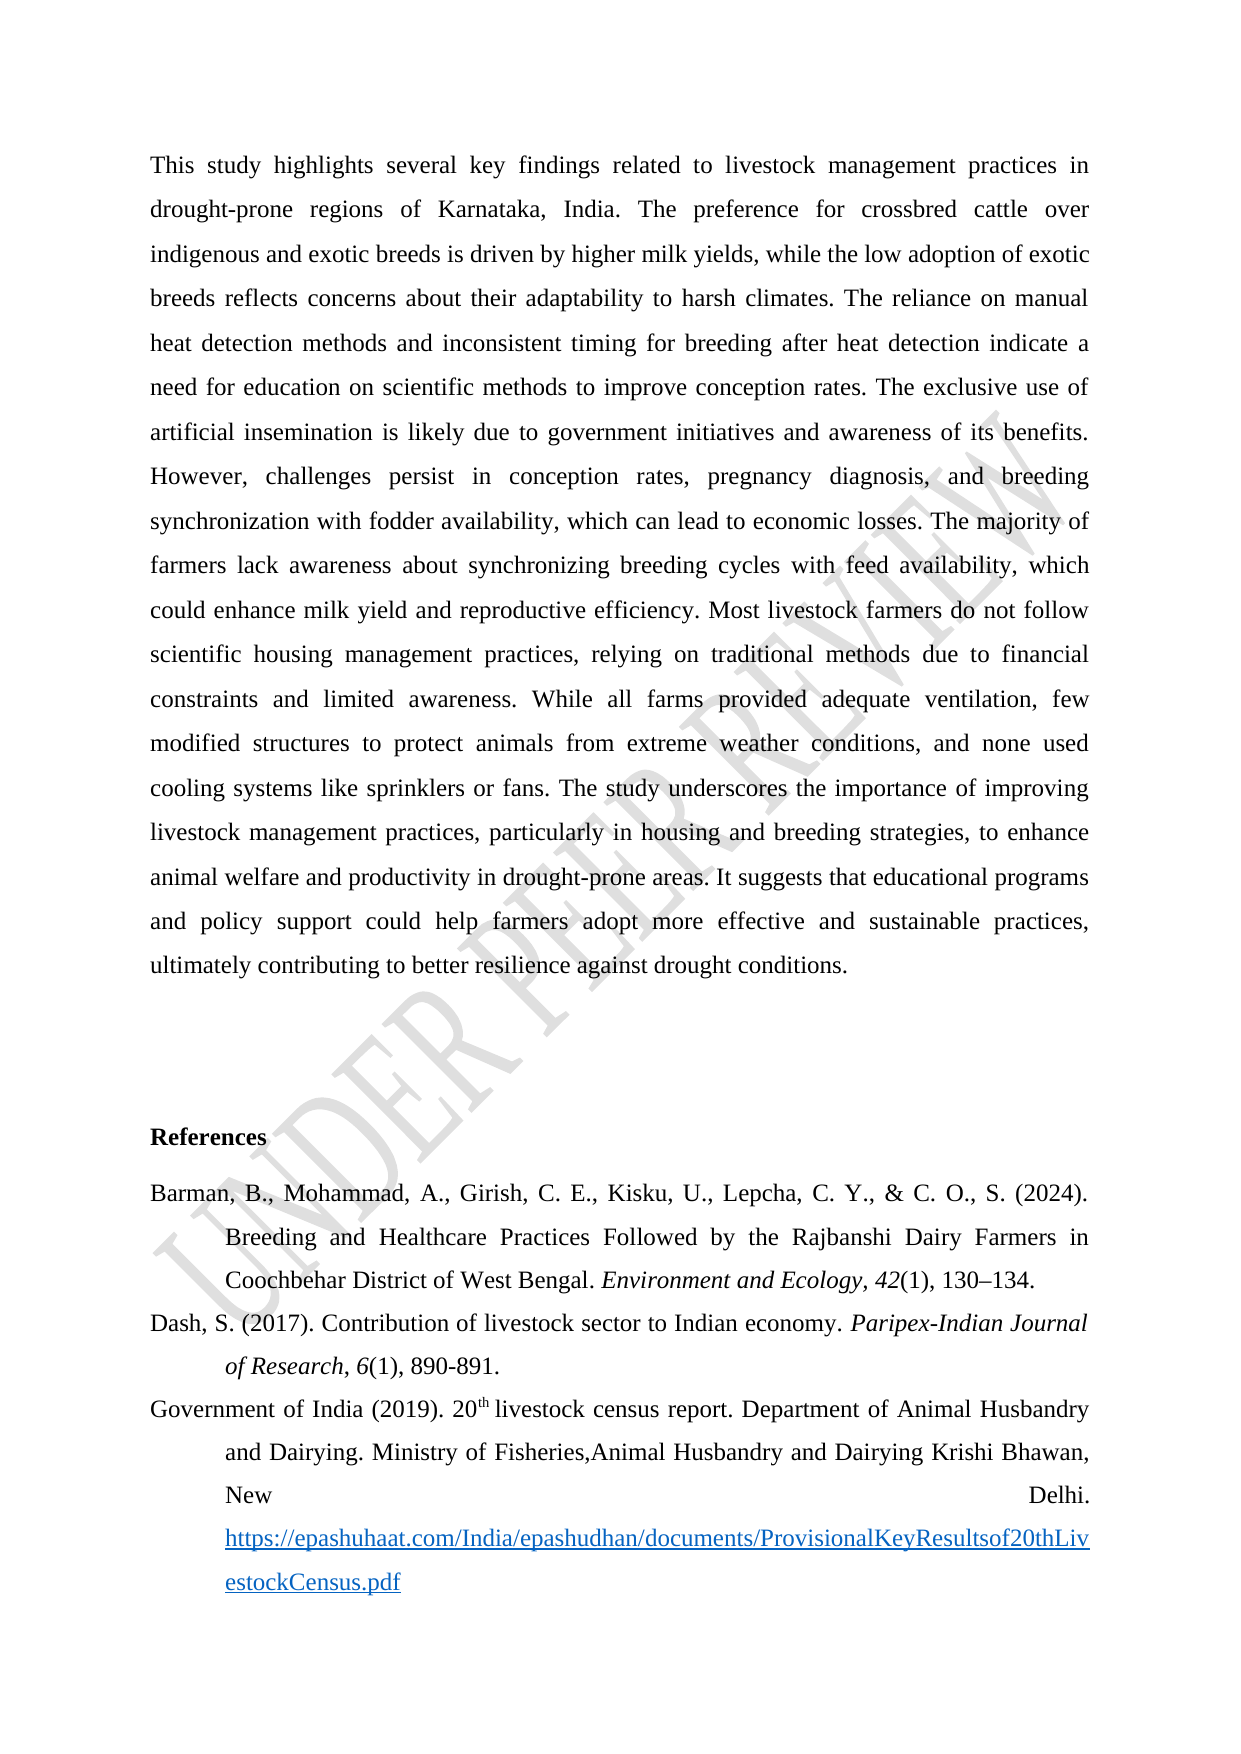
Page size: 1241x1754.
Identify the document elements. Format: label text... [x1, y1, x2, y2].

text Government of India (2019). 20th livestock census report. Department of Animal Husbandry and Dairying. Ministry of Fisheries,Animal Husbandry and Dairying Krishi Bhawan, New Delhi. https://epashuhaat.com/India/epashudhan/documents/ProvisionalKeyResultsof20thLivestockCensus.pdf [150, 1394, 1090, 1595]
text References [150, 1122, 1090, 1150]
text Dash, S. (2017). Contribution of livestock sector to Indian economy. Paripex-Indian Journal of Research, 6(1), 890-891. [150, 1308, 1090, 1380]
text This study highlights several key findings related to livestock management practices in drought-prone regions of Karnataka, India. The preference for crossbred cattle over indigenous and exotic breeds is driven by higher milk yields, while the low adoption of exotic breeds reflects concerns about their adaptability to harsh climates. The reliance on manual heat detection methods and inconsistent timing for breeding after heat detection indicate a need for education on scientific methods to improve conception rates. The exclusive use of artificial insemination is likely due to government initiatives and awareness of its benefits. However, challenges persist in conception rates, pregnancy diagnosis, and breeding synchronization with fodder availability, which can lead to economic losses. The majority of farmers lack awareness about synchronizing breeding cycles with feed availability, which could enhance milk yield and reproductive efficiency. Most livestock farmers do not follow scientific housing management practices, relying on traditional methods due to financial constraints and limited awareness. While all farms provided adequate ventilation, few modified structures to protect animals from extreme weather conditions, and none used cooling systems like sprinklers or fans. The study underscores the importance of improving livestock management practices, particularly in housing and breeding strategies, to enhance animal welfare and productivity in drought-prone areas. It suggests that educational programs and policy support could help farmers adopt more effective and sustainable practices, ultimately contributing to better resilience against drought conditions. [150, 150, 1090, 979]
text Barman, B., Mohammad, A., Girish, C. E., Kisku, U., Lepcha, C. Y., & C. O., S. (2024). Breeding and Healthcare Practices Followed by the Rajbanshi Dairy Farmers in Coochbehar District of West Bengal. Environment and Ecology, 42(1), 130–134. [150, 1178, 1090, 1293]
